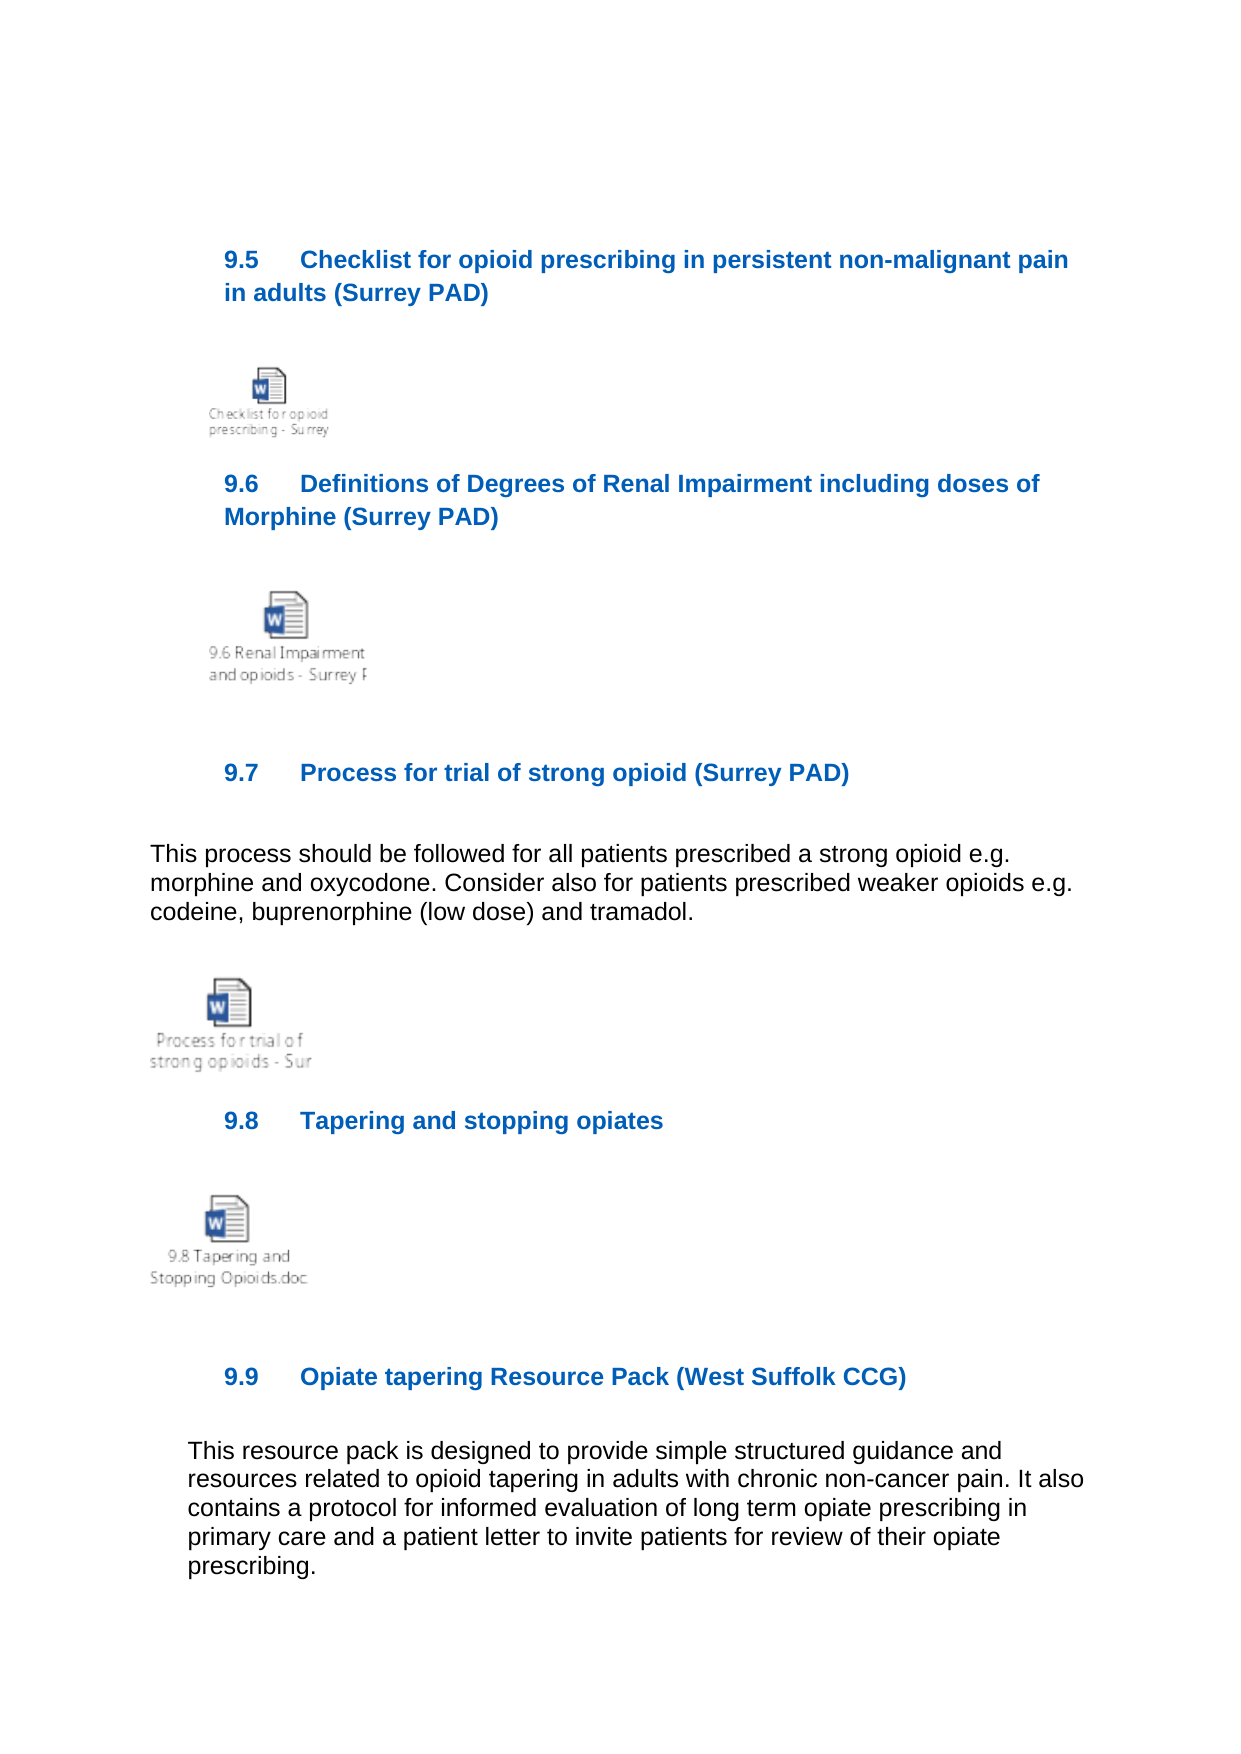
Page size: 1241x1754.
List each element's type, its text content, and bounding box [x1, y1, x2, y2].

text This process should be followed for all patients prescribed a strong opioid e.g. morphine and oxycodone. Consider also for patients prescribed weaker opioids e.g. codeine, buprenorphine (low dose) and tramadol. [150, 839, 1090, 925]
subtitle 9.8 Tapering and stopping opiates [224, 1106, 1090, 1134]
text This resource pack is designed to provide simple structured guidance and resources related to opioid tapering in adults with chronic non-cancer pain. It also contains a protocol for informed evaluation of long term opiate prescribing in primary care and a patient letter to invite patients for review of their opiate prescribing. [187, 1436, 1090, 1579]
subtitle 9.5 Checklist for opioid prescribing in persistent non-malignant pain in adults (Surrey PAD) [224, 245, 1090, 307]
subtitle 9.9 Opiate tapering Resource Pack (West Suffolk CCG) [224, 1361, 1090, 1390]
subtitle 9.6 Definitions of Degrees of Renal Impairment including doses of Morphine (Surrey PAD) [224, 469, 1090, 531]
subtitle 9.7 Process for trial of strong opioid (Surrey PAD) [224, 758, 1090, 787]
